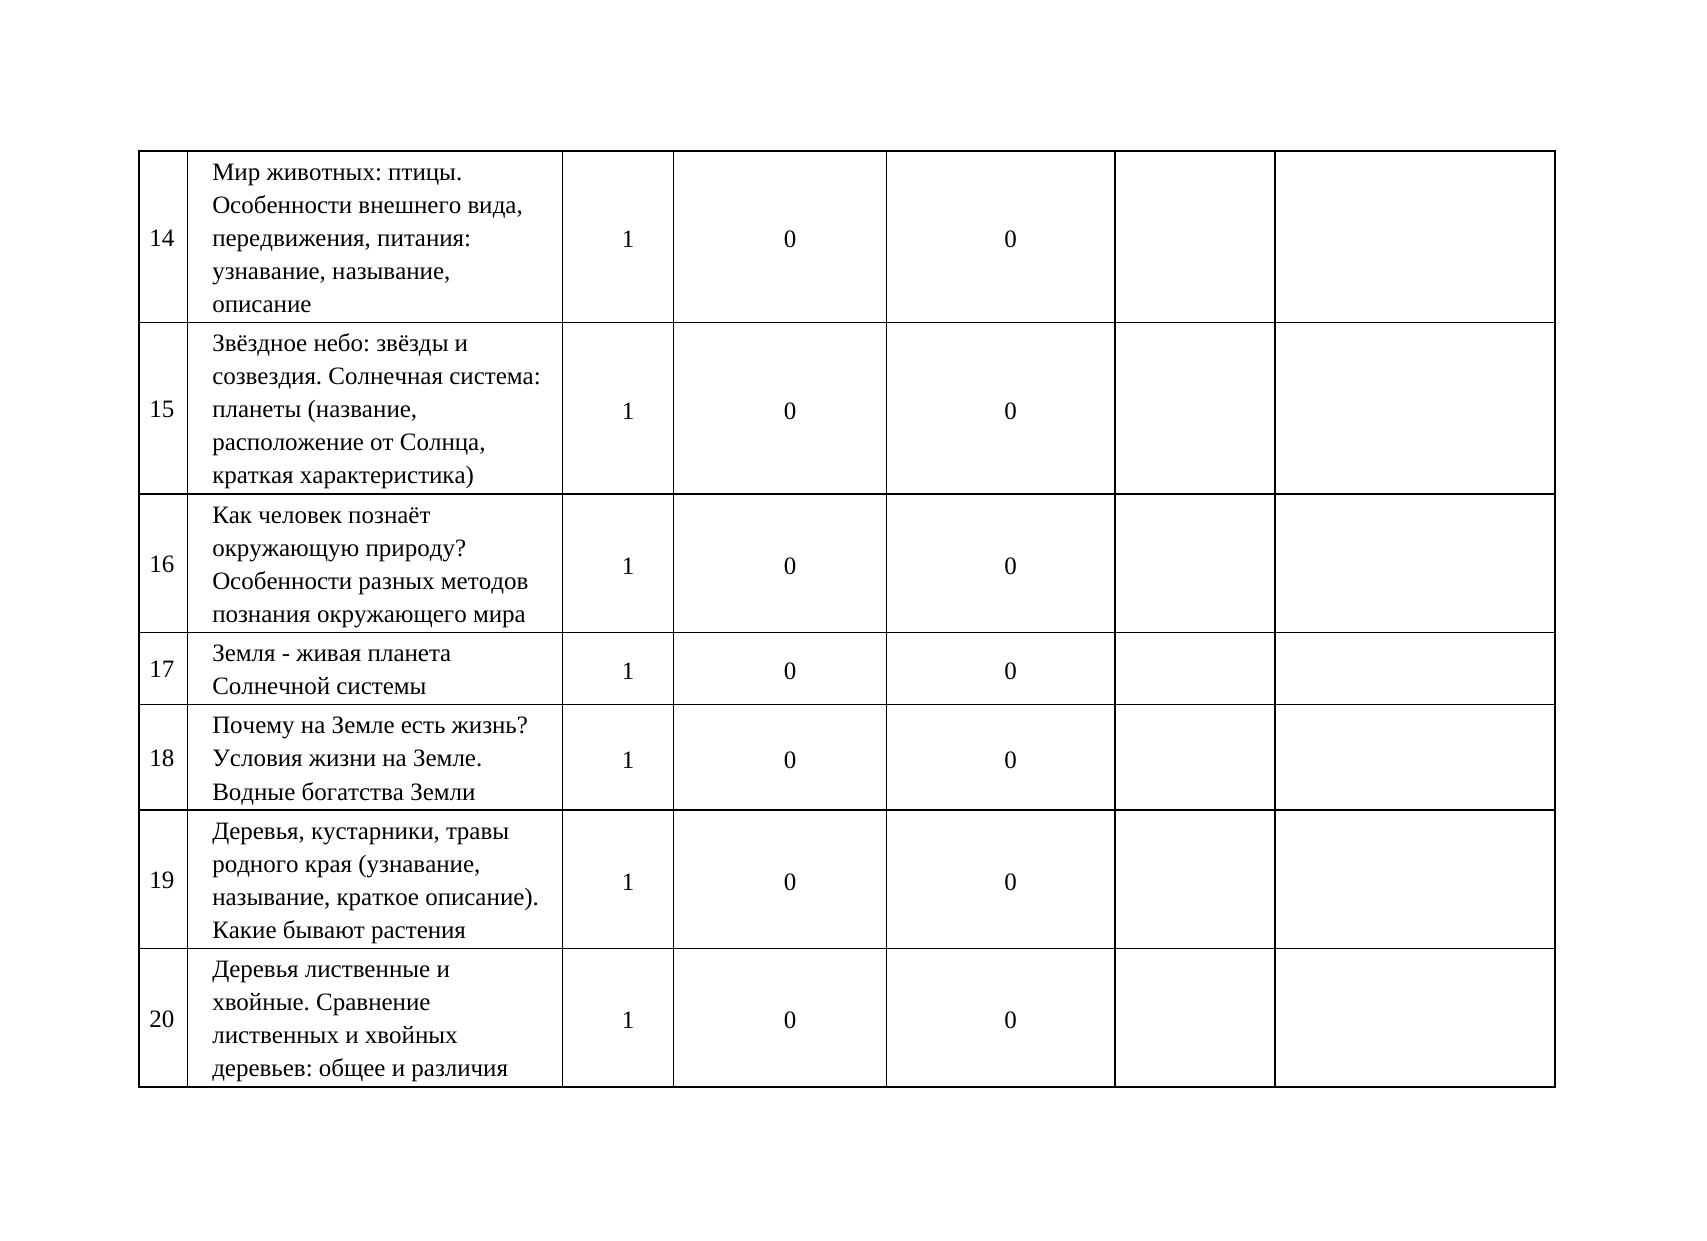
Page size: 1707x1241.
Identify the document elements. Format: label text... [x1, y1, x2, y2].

table_cell 1 [563, 633, 673, 704]
table_cell 0 [887, 323, 1114, 493]
table_cell 0 [674, 811, 886, 948]
table_cell 0 [887, 495, 1114, 631]
table_cell [1276, 323, 1554, 493]
table_cell 1 [563, 949, 673, 1086]
table_cell [1276, 949, 1554, 1086]
table_cell [1276, 811, 1554, 948]
table_cell 1 [563, 705, 673, 809]
table_cell 0 [674, 495, 886, 631]
table_cell Земля - живая планета Солнечной системы [188, 633, 562, 704]
table_cell 18 [140, 705, 187, 809]
table_cell 15 [140, 323, 187, 493]
table_cell 0 [887, 152, 1114, 321]
table_cell 0 [674, 633, 886, 704]
table_cell 14 [140, 152, 187, 321]
table_cell Мир животных: птицы. Особенности внешнего вида, передвижения, питания: узнавание, называние, описание [188, 152, 562, 321]
table_cell [1116, 811, 1274, 948]
table_cell [1116, 495, 1274, 631]
table_cell 0 [887, 633, 1114, 704]
table_cell 19 [140, 811, 187, 948]
table_cell Звёздное небо: звёзды и созвездия. Солнечная система: планеты (название, расположение от Солнца, краткая характеристика) [188, 323, 562, 493]
table_cell [1276, 495, 1554, 631]
table_cell 20 [140, 949, 187, 1086]
table_cell [1276, 152, 1554, 321]
table_cell 0 [674, 705, 886, 809]
table_cell 0 [887, 811, 1114, 948]
table_cell [1276, 633, 1554, 704]
table_cell [1116, 633, 1274, 704]
table_cell [1116, 705, 1274, 809]
table_cell 0 [674, 949, 886, 1086]
table_cell [1116, 949, 1274, 1086]
table_cell 16 [140, 495, 187, 631]
table_cell [1276, 705, 1554, 809]
table_cell 1 [563, 495, 673, 631]
table_cell 0 [674, 152, 886, 321]
table_cell 0 [887, 949, 1114, 1086]
table_cell 1 [563, 323, 673, 493]
table_cell 1 [563, 152, 673, 321]
table_cell [1116, 152, 1274, 321]
table_cell Почему на Земле есть жизнь? Условия жизни на Земле. Водные богатства Земли [188, 705, 562, 809]
table_cell [1116, 323, 1274, 493]
table_cell Как человек познаёт окружающую природу? Особенности разных методов познания окружающего мира [188, 495, 562, 631]
table_cell 17 [140, 633, 187, 704]
table_cell 0 [674, 323, 886, 493]
table_cell 0 [887, 705, 1114, 809]
table_cell Деревья, кустарники, травы родного края (узнавание, называние, краткое описание). Какие бывают растения [188, 811, 562, 948]
table_cell 1 [563, 811, 673, 948]
table_cell Деревья лиственные и хвойные. Сравнение лиственных и хвойных деревьев: общее и различия [188, 949, 562, 1086]
